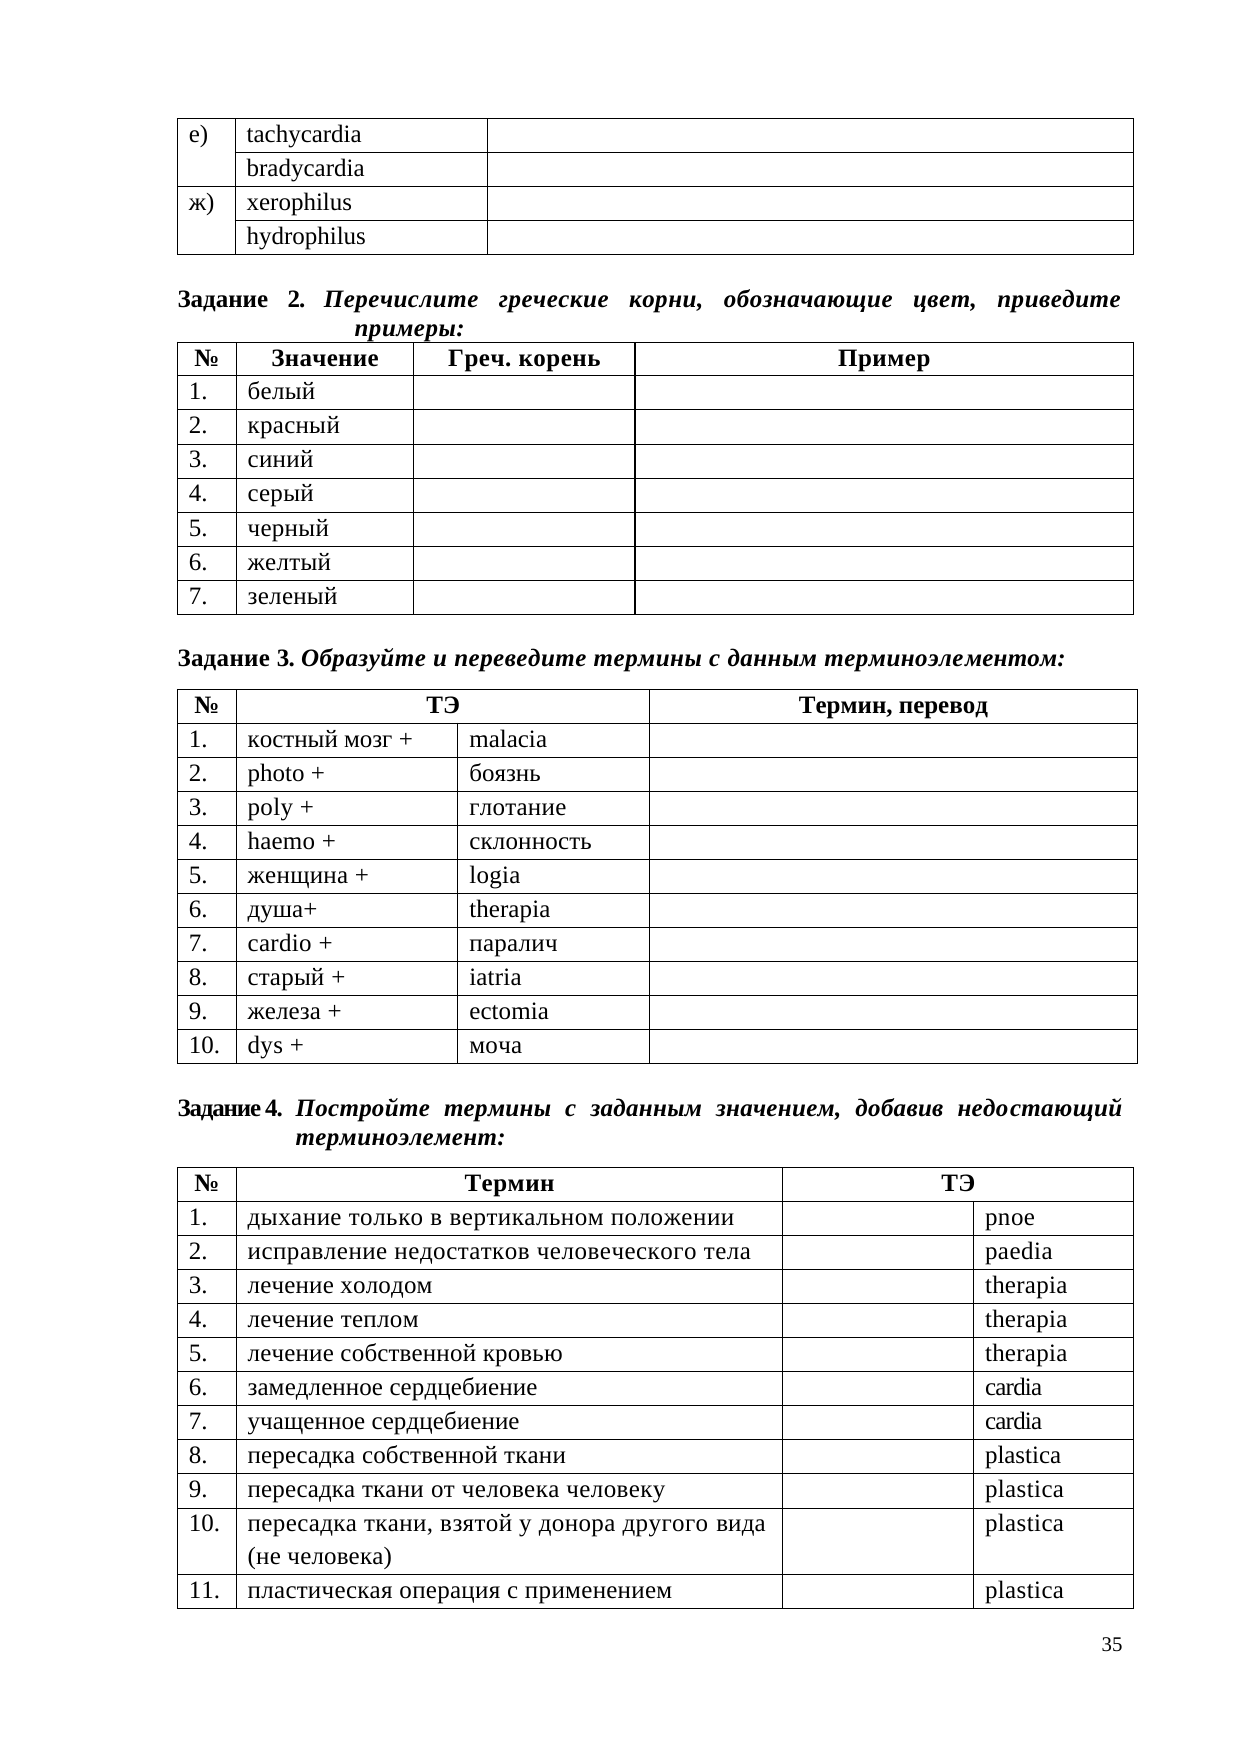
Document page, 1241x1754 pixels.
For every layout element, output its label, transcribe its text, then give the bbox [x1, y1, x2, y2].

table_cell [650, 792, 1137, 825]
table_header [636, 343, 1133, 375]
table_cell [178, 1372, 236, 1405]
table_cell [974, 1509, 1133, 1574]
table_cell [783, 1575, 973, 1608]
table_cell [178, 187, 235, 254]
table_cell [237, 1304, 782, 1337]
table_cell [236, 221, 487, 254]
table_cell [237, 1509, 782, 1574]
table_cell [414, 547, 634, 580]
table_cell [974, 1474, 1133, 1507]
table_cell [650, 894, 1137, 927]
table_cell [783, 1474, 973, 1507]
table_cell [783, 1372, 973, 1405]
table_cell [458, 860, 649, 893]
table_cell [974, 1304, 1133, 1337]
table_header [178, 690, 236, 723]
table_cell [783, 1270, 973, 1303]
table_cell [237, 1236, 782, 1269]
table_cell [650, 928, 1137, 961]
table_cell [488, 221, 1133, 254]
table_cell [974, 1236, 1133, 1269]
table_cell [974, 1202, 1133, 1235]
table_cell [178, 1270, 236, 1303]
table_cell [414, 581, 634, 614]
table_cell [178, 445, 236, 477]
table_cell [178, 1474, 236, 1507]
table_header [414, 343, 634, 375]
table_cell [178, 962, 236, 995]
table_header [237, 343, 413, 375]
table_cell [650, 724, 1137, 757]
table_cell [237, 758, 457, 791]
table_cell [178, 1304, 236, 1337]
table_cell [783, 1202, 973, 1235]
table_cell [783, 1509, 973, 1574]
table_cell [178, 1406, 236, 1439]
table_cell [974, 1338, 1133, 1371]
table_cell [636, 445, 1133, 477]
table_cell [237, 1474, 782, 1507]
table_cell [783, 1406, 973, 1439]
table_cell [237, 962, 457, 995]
text Задание 4. Постройте термины с заданным значением, добавив недостающий терминоэлемент: [177, 1093, 1122, 1151]
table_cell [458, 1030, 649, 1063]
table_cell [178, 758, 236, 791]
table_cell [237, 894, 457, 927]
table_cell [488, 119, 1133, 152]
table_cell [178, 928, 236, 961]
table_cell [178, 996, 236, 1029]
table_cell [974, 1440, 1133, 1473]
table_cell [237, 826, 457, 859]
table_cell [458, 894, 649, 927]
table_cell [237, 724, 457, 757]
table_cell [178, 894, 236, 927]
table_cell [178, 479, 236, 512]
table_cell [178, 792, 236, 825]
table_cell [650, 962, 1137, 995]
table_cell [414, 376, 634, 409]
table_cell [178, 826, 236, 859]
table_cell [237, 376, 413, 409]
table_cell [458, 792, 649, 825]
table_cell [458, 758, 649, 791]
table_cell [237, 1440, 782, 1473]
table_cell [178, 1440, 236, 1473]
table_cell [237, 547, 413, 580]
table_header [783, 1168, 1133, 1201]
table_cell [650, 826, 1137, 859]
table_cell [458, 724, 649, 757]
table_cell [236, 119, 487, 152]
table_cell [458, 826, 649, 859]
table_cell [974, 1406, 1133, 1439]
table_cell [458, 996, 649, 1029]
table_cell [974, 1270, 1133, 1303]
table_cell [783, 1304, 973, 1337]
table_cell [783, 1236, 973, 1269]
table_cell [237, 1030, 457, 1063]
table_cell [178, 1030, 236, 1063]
text Задание 3. Образуйте и переведите термины с данным терминоэлементом: [177, 643, 1122, 672]
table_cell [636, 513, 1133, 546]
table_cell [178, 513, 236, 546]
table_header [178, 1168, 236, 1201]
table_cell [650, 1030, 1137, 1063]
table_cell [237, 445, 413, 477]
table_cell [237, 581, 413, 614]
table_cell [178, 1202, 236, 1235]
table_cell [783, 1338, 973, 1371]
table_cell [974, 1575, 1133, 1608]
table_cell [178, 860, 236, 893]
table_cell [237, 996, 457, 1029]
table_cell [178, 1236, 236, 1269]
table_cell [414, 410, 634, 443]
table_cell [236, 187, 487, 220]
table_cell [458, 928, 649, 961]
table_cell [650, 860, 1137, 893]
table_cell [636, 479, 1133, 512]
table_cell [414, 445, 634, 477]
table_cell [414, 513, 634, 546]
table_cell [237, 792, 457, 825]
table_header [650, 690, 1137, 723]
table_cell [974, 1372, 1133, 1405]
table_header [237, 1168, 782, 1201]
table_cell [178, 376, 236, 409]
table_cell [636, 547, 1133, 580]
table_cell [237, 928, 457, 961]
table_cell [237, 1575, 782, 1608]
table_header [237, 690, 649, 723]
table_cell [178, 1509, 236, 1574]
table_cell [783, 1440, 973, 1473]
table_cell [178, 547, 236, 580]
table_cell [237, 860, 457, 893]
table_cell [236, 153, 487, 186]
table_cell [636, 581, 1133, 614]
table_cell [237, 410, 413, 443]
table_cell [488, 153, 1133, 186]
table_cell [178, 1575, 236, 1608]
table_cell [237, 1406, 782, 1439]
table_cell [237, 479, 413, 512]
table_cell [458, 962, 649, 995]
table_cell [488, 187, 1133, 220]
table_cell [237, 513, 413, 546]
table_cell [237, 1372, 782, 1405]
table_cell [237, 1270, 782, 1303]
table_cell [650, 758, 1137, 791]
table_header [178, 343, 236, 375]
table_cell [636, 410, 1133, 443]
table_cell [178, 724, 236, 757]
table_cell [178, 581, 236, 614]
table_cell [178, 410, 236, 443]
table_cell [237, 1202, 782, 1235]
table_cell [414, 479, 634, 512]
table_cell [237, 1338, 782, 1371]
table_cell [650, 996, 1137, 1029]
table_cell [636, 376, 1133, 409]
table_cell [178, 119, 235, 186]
text Задание 2. Перечислите греческие корни, обозначающие цвет, приведите примеры: [177, 284, 1122, 342]
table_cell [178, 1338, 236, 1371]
